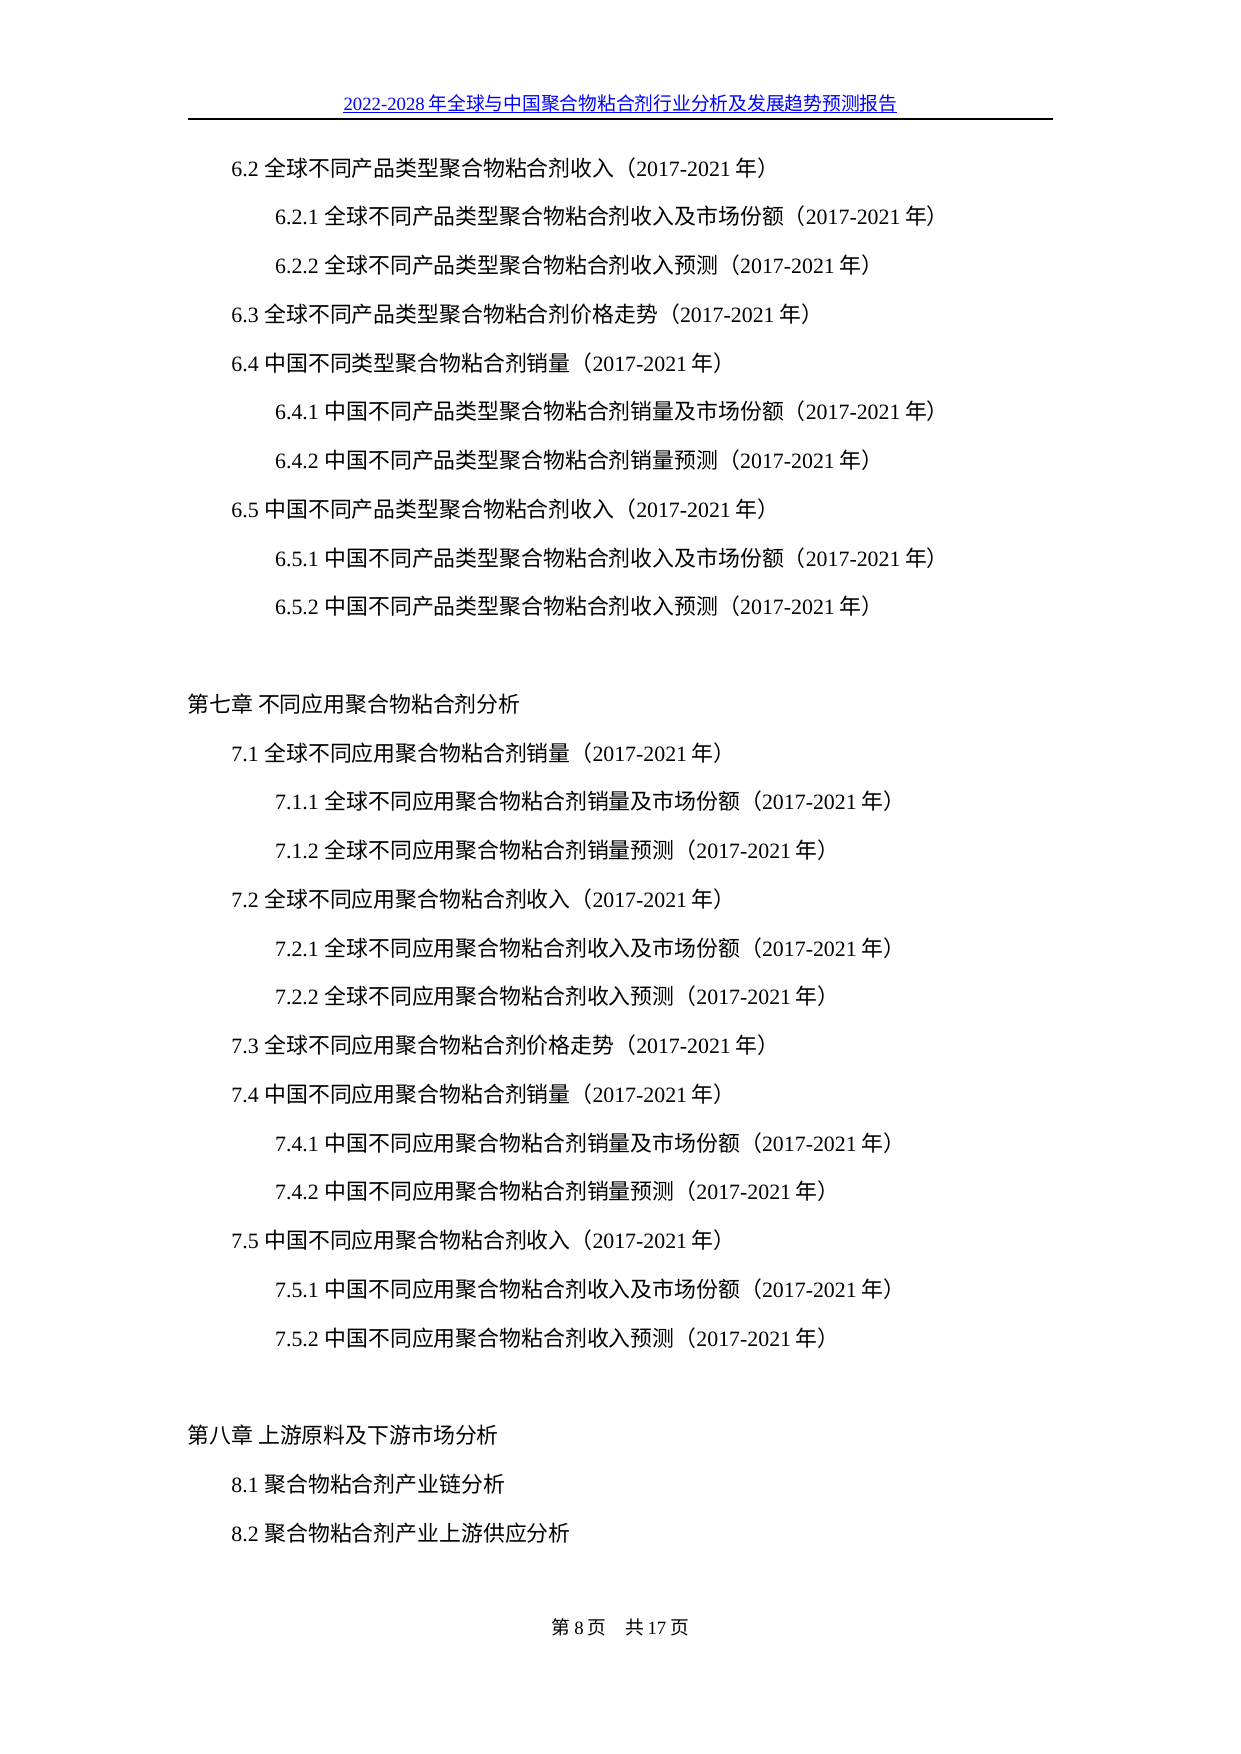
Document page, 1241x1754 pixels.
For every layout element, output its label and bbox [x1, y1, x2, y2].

text [187, 150, 1053, 1548]
